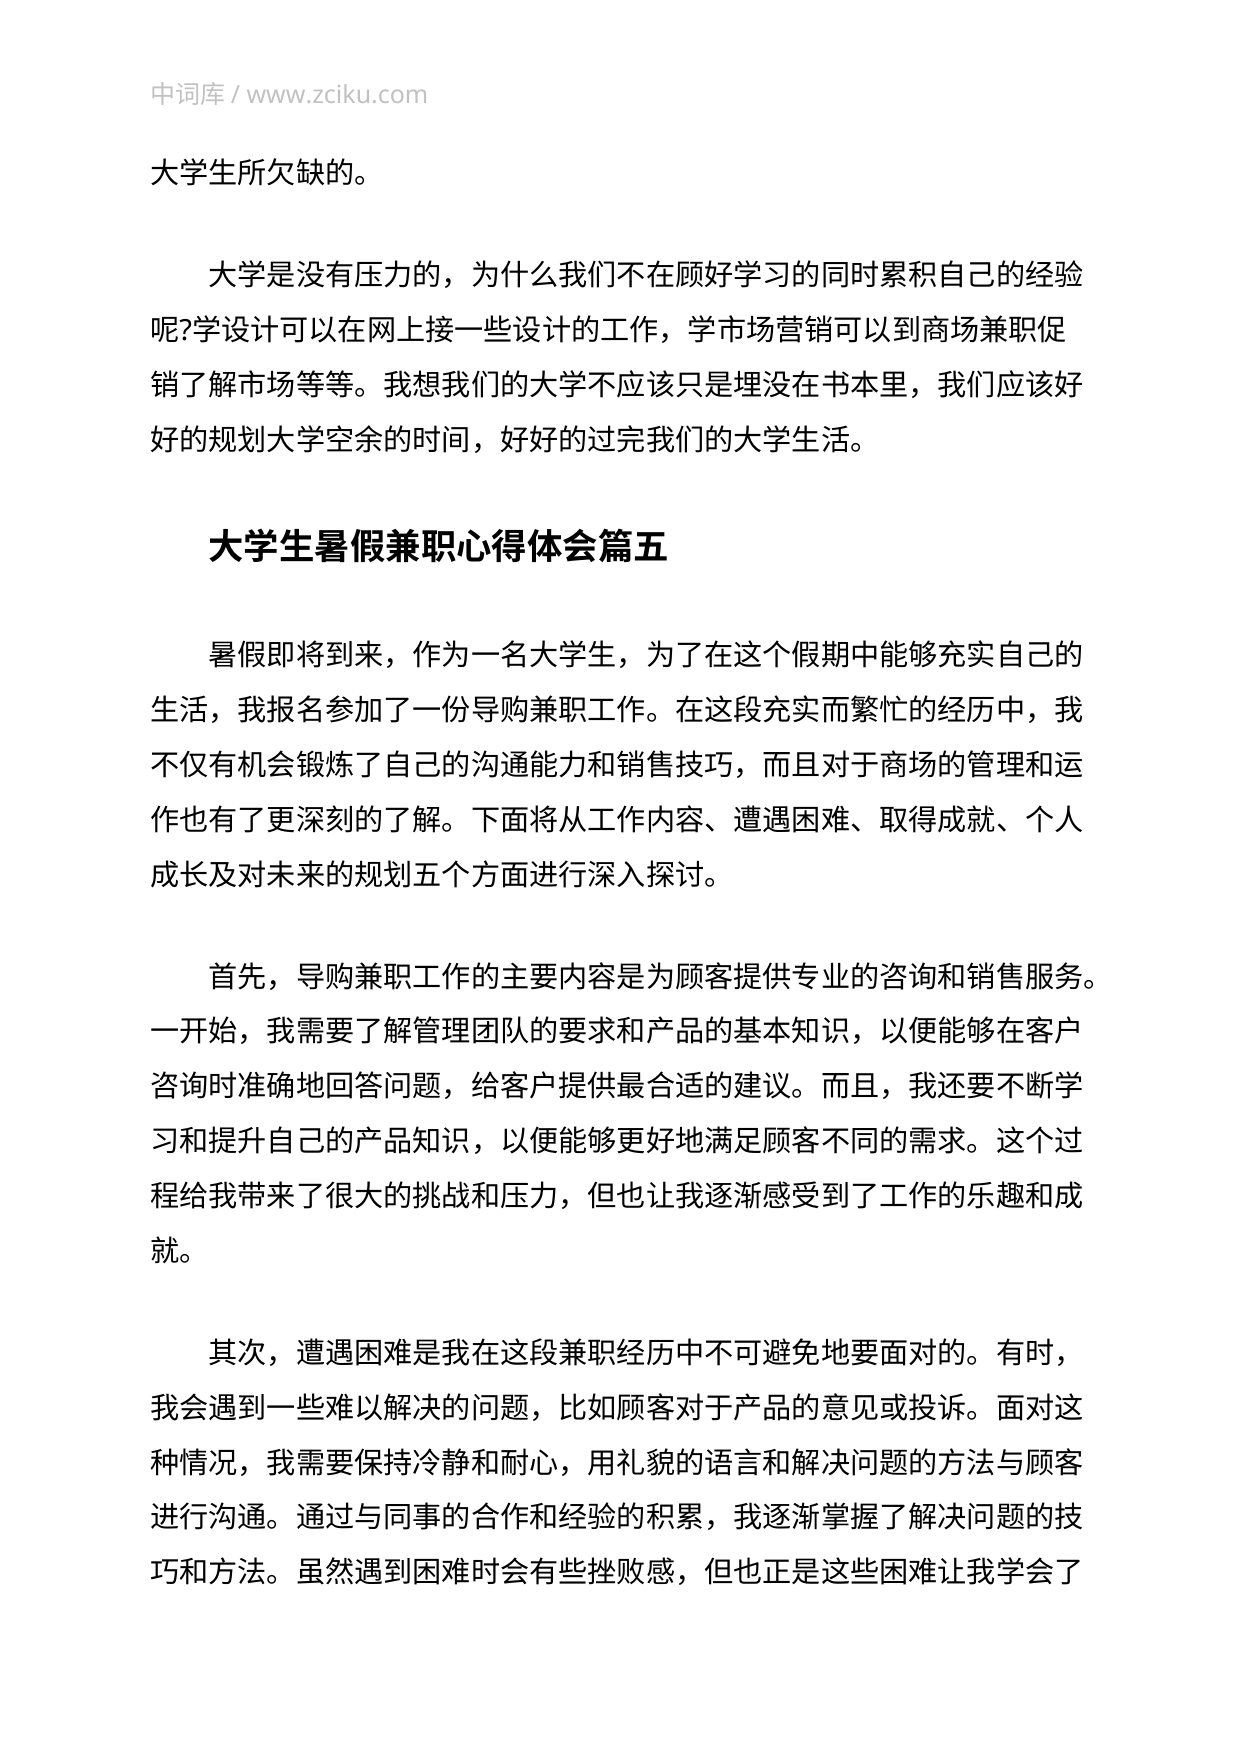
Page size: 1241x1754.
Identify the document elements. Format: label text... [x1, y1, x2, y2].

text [150, 1329, 1090, 1591]
text 大学生暑假兼职心得体会篇五 [150, 518, 1090, 569]
text 暑假即将到来，作为一名大学生，为了在这个假期中能够充实自己的生活，我报名参加了一份导购兼职工作。在这段充实而繁忙的经历中，我不仅有机会锻炼了自己的沟通能力和销售技巧，而且对于商场的管理和运作也有了更深刻的了解。下面将从工作内容、遭遇困难、取得成就、个人成长及对未来的规划五个方面进行深入探讨。 [150, 632, 1090, 894]
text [150, 150, 1090, 192]
text 大学是没有压力的，为什么我们不在顾好学习的同时累积自己的经验呢?学设计可以在网上接一些设计的工作，学市场营销可以到商场兼职促销了解市场等等。我想我们的大学不应该只是埋没在书本里，我们应该好好的规划大学空余的时间，好好的过完我们的大学生活。 [150, 252, 1090, 459]
text 首先，导购兼职工作的主要内容是为顾客提供专业的咨询和销售服务。一开始，我需要了解管理团队的要求和产品的基本知识，以便能够在客户咨询时准确地回答问题，给客户提供最合适的建议。而且，我还要不断学习和提升自己的产品知识，以便能够更好地满足顾客不同的需求。这个过程给我带来了很大的挑战和压力，但也让我逐渐感受到了工作的乐趣和成就。 [150, 953, 1090, 1270]
